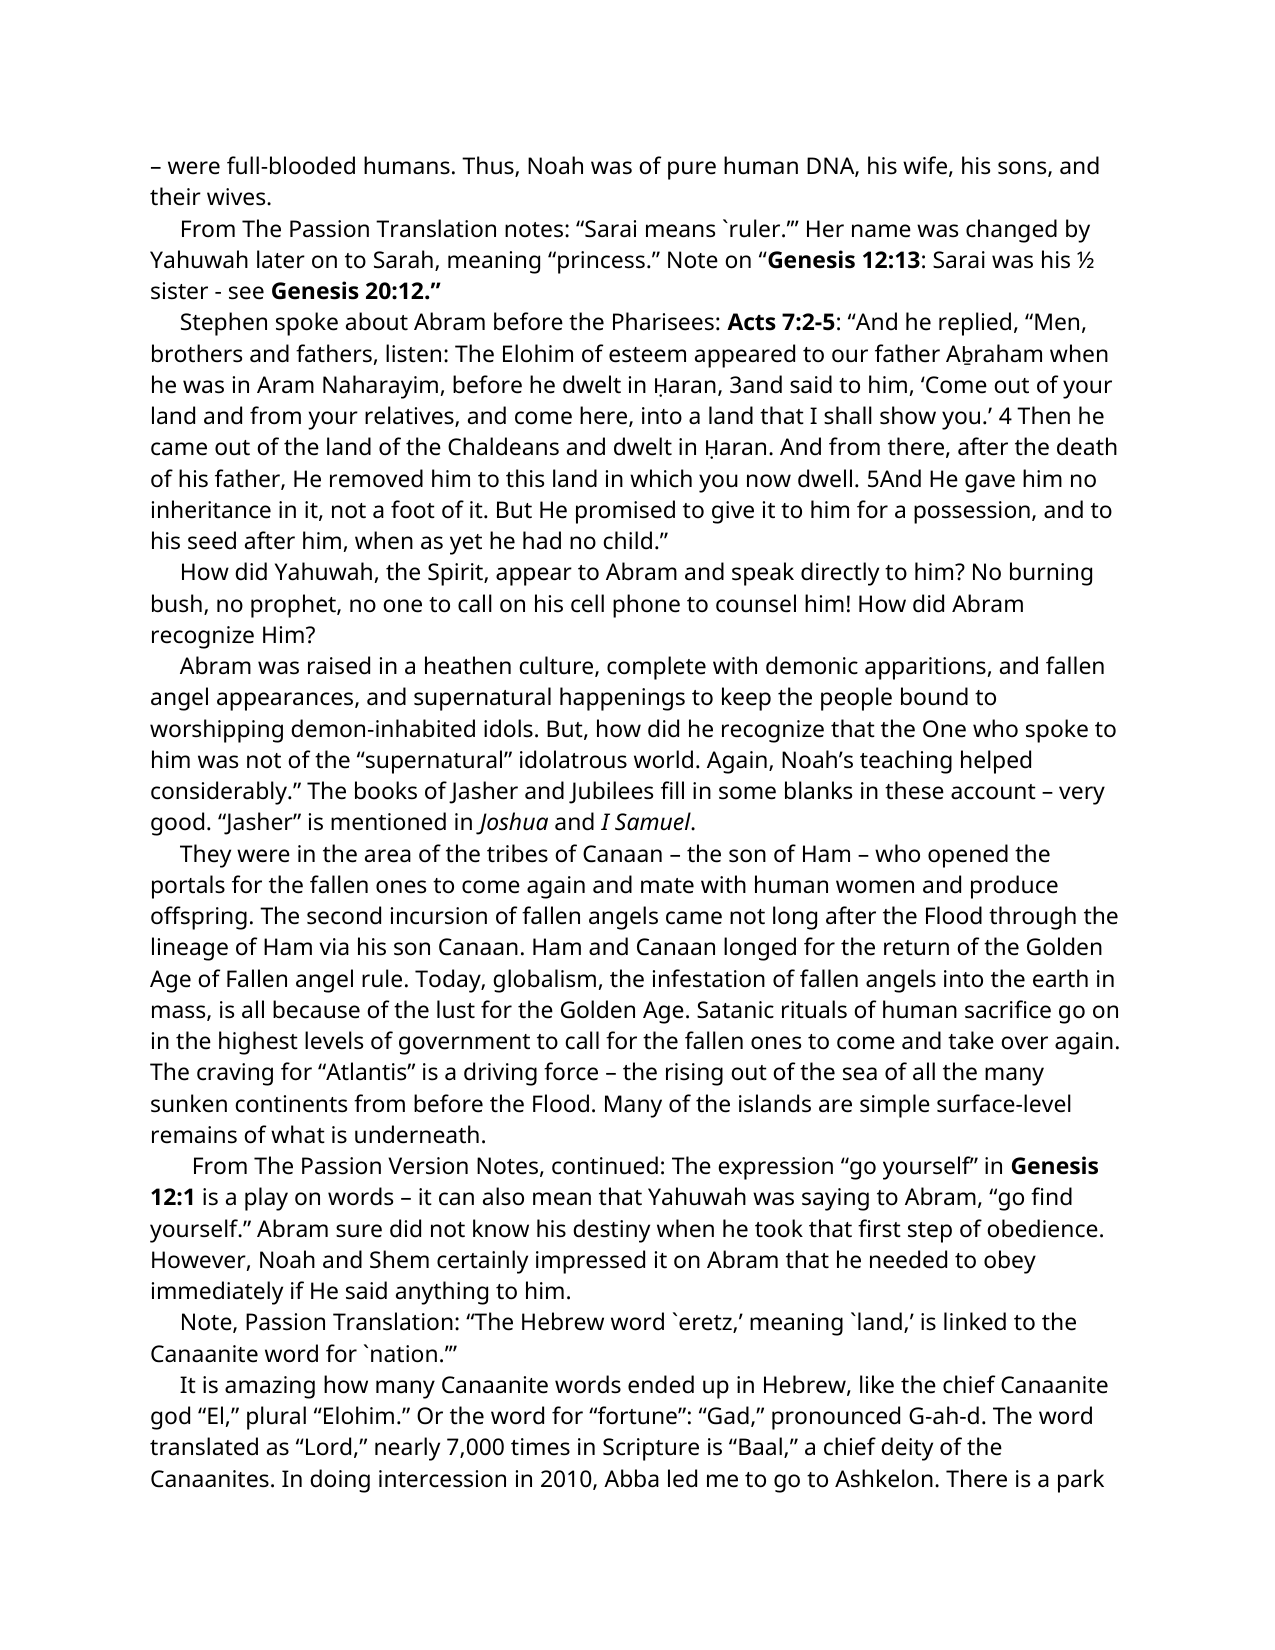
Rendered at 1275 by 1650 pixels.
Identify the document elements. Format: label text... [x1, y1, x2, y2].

text Abram was raised in a heathen culture, complete with demonic apparitions, and fallen angel appearances, and supernatural happenings to keep the people bound to worshipping demon-inhabited idols. But, how did he recognize that the One who spoke to him was not of the “supernatural” idolatrous world. Again, Noah’s teaching helped considerably.” The books of Jasher and Jubilees fill in some blanks in these account – very good. “Jasher” is mentioned in Joshua and I Samuel. [150, 650, 1125, 837]
text Stephen spoke about Abram before the Pharisees: Acts 7:2-5: “And he replied, “Men, brothers and fathers, listen: The Elohim of esteem appeared to our father Aḇraham when he was in Aram Naharayim, before he dwelt in Ḥaran, 3and said to him, ‘Come out of your land and from your relatives, and come here, into a land that I shall show you.’ 4 Then he came out of the land of the Chaldeans and dwelt in Ḥaran. And from there, after the death of his father, He removed him to this land in which you now dwell. 5And He gave him no inheritance in it, not a foot of it. But He promised to give it to him for a possession, and to his seed after him, when as yet he had no child.” [150, 306, 1125, 556]
text How did Yahuwah, the Spirit, appear to Abram and speak directly to him? No burning bush, no prophet, no one to call on his cell phone to counsel him! How did Abram recognize Him? [150, 556, 1125, 650]
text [150, 150, 1125, 212]
text They were in the area of the tribes of Canaan – the son of Ham – who opened the portals for the fallen ones to come again and mate with human women and produce offspring. The second incursion of fallen angels came not long after the Flood through the lineage of Ham via his son Canaan. Ham and Canaan longed for the return of the Golden Age of Fallen angel rule. Today, globalism, the infestation of fallen angels into the earth in mass, is all because of the lust for the Golden Age. Satanic rituals of human sacrifice go on in the highest levels of government to call for the fallen ones to come and take over again. The craving for “Atlantis” is a driving force – the rising out of the sea of all the many sunken continents from before the Flood. Many of the islands are simple surface-level remains of what is underneath. [150, 837, 1125, 1150]
text From The Passion Translation notes: “Sarai means `ruler.’” Her name was changed by Yahuwah later on to Sarah, meaning “princess.” Note on “Genesis 12:13: Sarai was his ½ sister - see Genesis 20:12.” [150, 212, 1125, 306]
text Note, Passion Translation: “The Hebrew word `eretz,’ meaning `land,’ is linked to the Canaanite word for `nation.’” [150, 1306, 1125, 1369]
text From The Passion Version Notes, continued: The expression “go yourself” in Genesis 12:1 is a play on words – it can also mean that Yahuwah was saying to Abram, “go find yourself.” Abram sure did not know his destiny when he took that first step of obedience. However, Noah and Shem certainly impressed it on Abram that he needed to obey immediately if He said anything to him. [150, 1150, 1125, 1306]
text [150, 1369, 1125, 1494]
